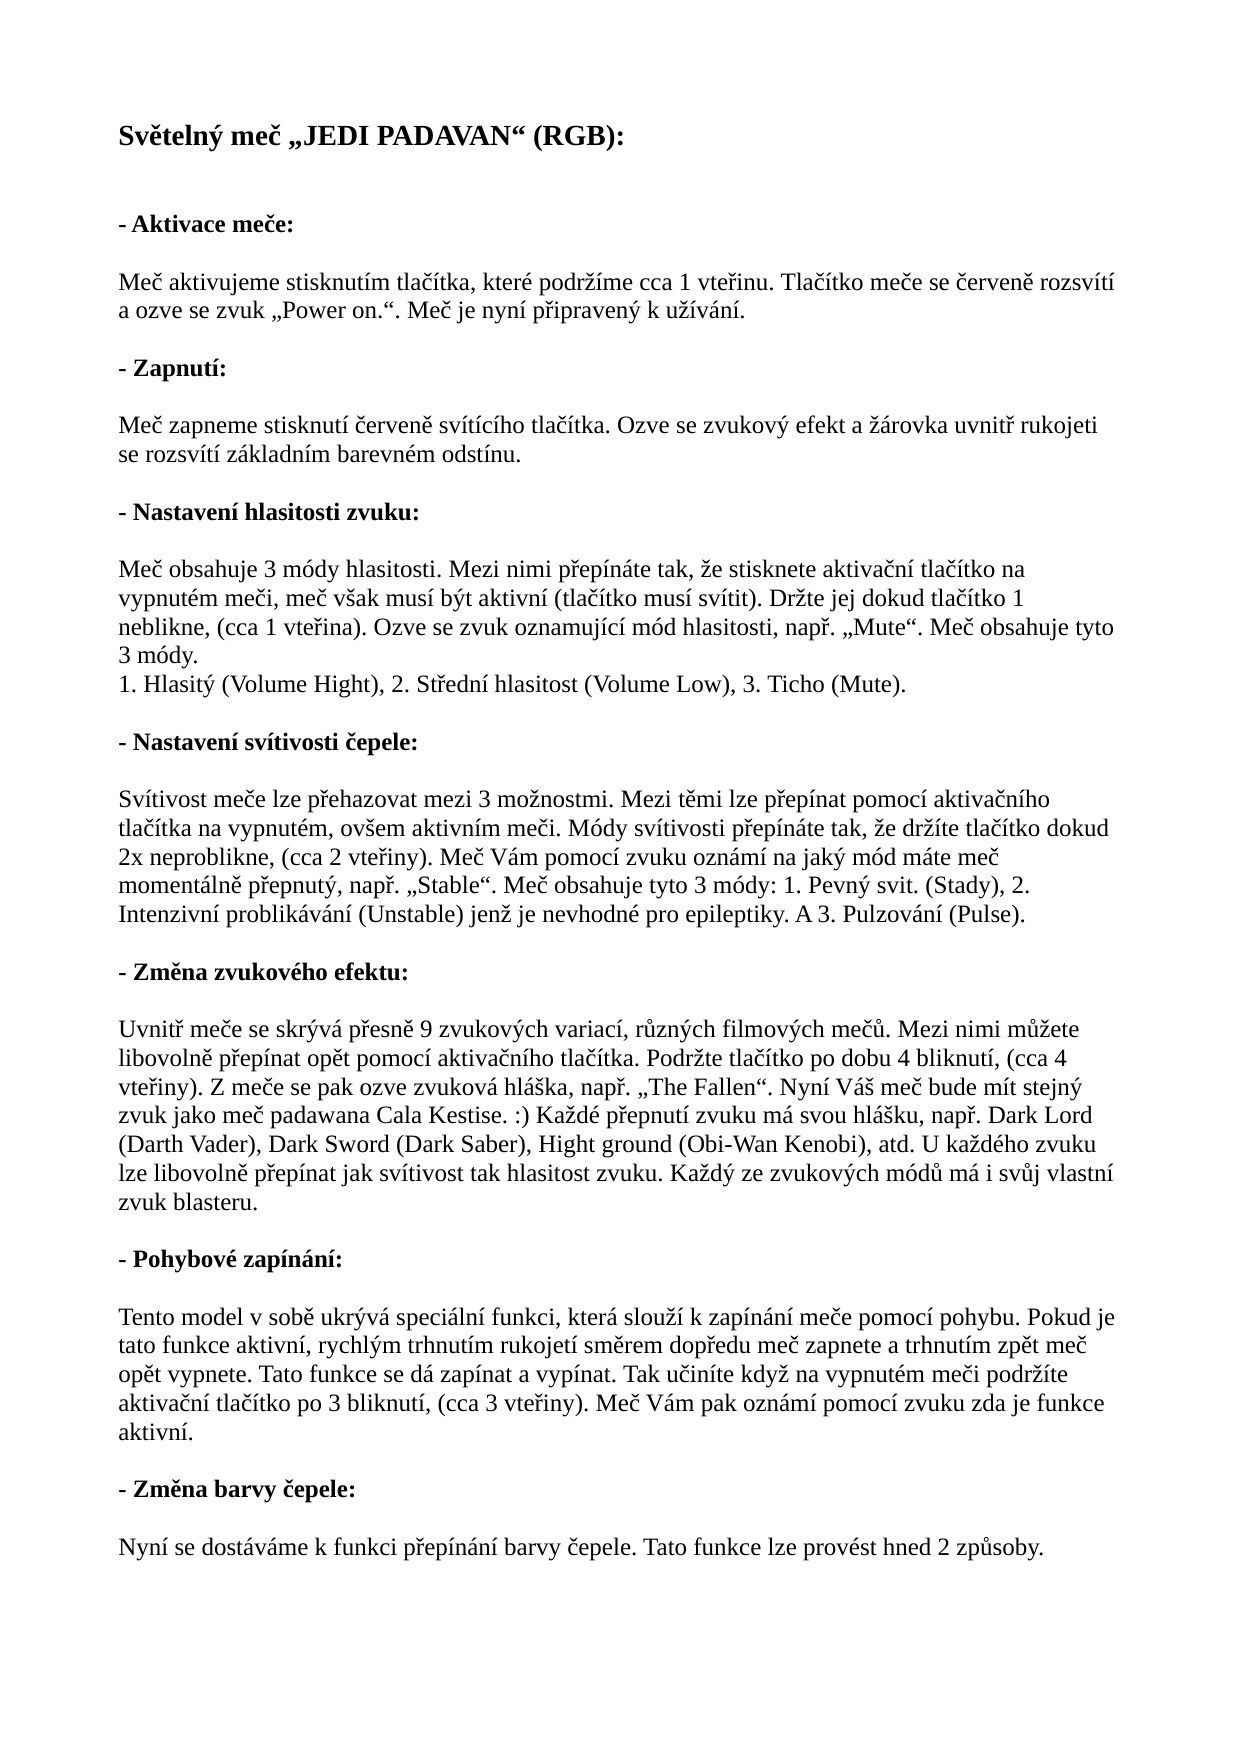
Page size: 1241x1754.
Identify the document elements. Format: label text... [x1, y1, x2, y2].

text - Aktivace meče: [118, 209, 1122, 238]
text Meč aktivujeme stisknutím tlačítka, které podržíme cca 1 vteřinu. Tlačítko meče se červeně rozsvítí a ozve se zvuk „Power on.“. Meč je nyní připravený k užívání. [118, 267, 1122, 353]
text Uvnitř meče se skrývá přesně 9 zvukových variací, různých filmových mečů. Mezi nimi můžete libovolně přepínat opět pomocí aktivačního tlačítka. Podržte tlačítko po dobu 4 bliknutí, (cca 4 vteřiny). Z meče se pak ozve zvuková hláška, např. „The Fallen“. Nyní Váš meč bude mít stejný zvuk jako meč padawana Cala Kestise. :) Každé přepnutí zvuku má svou hlášku, např. Dark Lord (Darth Vader), Dark Sword (Dark Saber), Hight ground (Obi-Wan Kenobi), atd. U každého zvuku lze libovolně přepínat jak svítivost tak hlasitost zvuku. Každý ze zvukových módů má i svůj vlastní zvuk blasteru. [118, 1014, 1122, 1215]
text 1. Hlasitý (Volume Hight), 2. Střední hlasitost (Volume Low), 3. Ticho (Mute). [118, 669, 1122, 698]
text Meč zapneme stisknutí červeně svítícího tlačítka. Ozve se zvukový efekt a žárovka uvnitř rukojeti se rozsvítí základním barevném odstínu. [118, 410, 1122, 468]
text Svítivost meče lze přehazovat mezi 3 možnostmi. Mezi těmi lze přepínat pomocí aktivačního tlačítka na vypnutém, ovšem aktivním meči. Módy svítivosti přepínáte tak, že držíte tlačítko dokud 2x neproblikne, (cca 2 vteřiny). Meč Vám pomocí zvuku oznámí na jaký mód máte meč momentálně přepnutý, např. „Stable“. Meč obsahuje tyto 3 módy: 1. Pevný svit. (Stady), 2. Intenzivní problikávání (Unstable) jenž je nevhodné pro epileptiky. A 3. Pulzování (Pulse). [118, 784, 1122, 928]
text - Změna zvukového efektu: [118, 957, 1122, 985]
text Nyní se dostáváme k funkci přepínání barvy čepele. Tato funkce lze provést hned 2 způsoby. [118, 1532, 1122, 1560]
text Tento model v sobě ukrývá speciální funkci, která slouží k zapínání meče pomocí pohybu. Pokud je tato funkce aktivní, rychlým trhnutím rukojetí směrem dopředu meč zapnete a trhnutím zpět meč opět vypnete. Tato funkce se dá zapínat a vypínat. Tak učiníte když na vypnutém meči podržíte aktivační tlačítko po 3 bliknutí, (cca 3 vteřiny). Meč Vám pak oznámí pomocí zvuku zda je funkce aktivní. [118, 1302, 1122, 1445]
text - Zapnutí: [118, 353, 1122, 382]
text Meč obsahuje 3 módy hlasitosti. Mezi nimi přepínáte tak, že stisknete aktivační tlačítko na vypnutém meči, meč však musí být aktivní (tlačítko musí svítit). Držte jej dokud tlačítko 1 neblikne, (cca 1 vteřina). Ozve se zvuk oznamující mód hlasitosti, např. „Mute“. Meč obsahuje tyto 3 módy. [118, 554, 1122, 669]
text - Nastavení hlasitosti zvuku: [118, 497, 1122, 525]
text - Nastavení svítivosti čepele: [118, 727, 1122, 755]
text - Změna barvy čepele: [118, 1474, 1122, 1503]
text Světelný meč „JEDI PADAVAN“ (RGB): [118, 118, 1122, 152]
text - Pohybové zapínání: [118, 1244, 1122, 1273]
